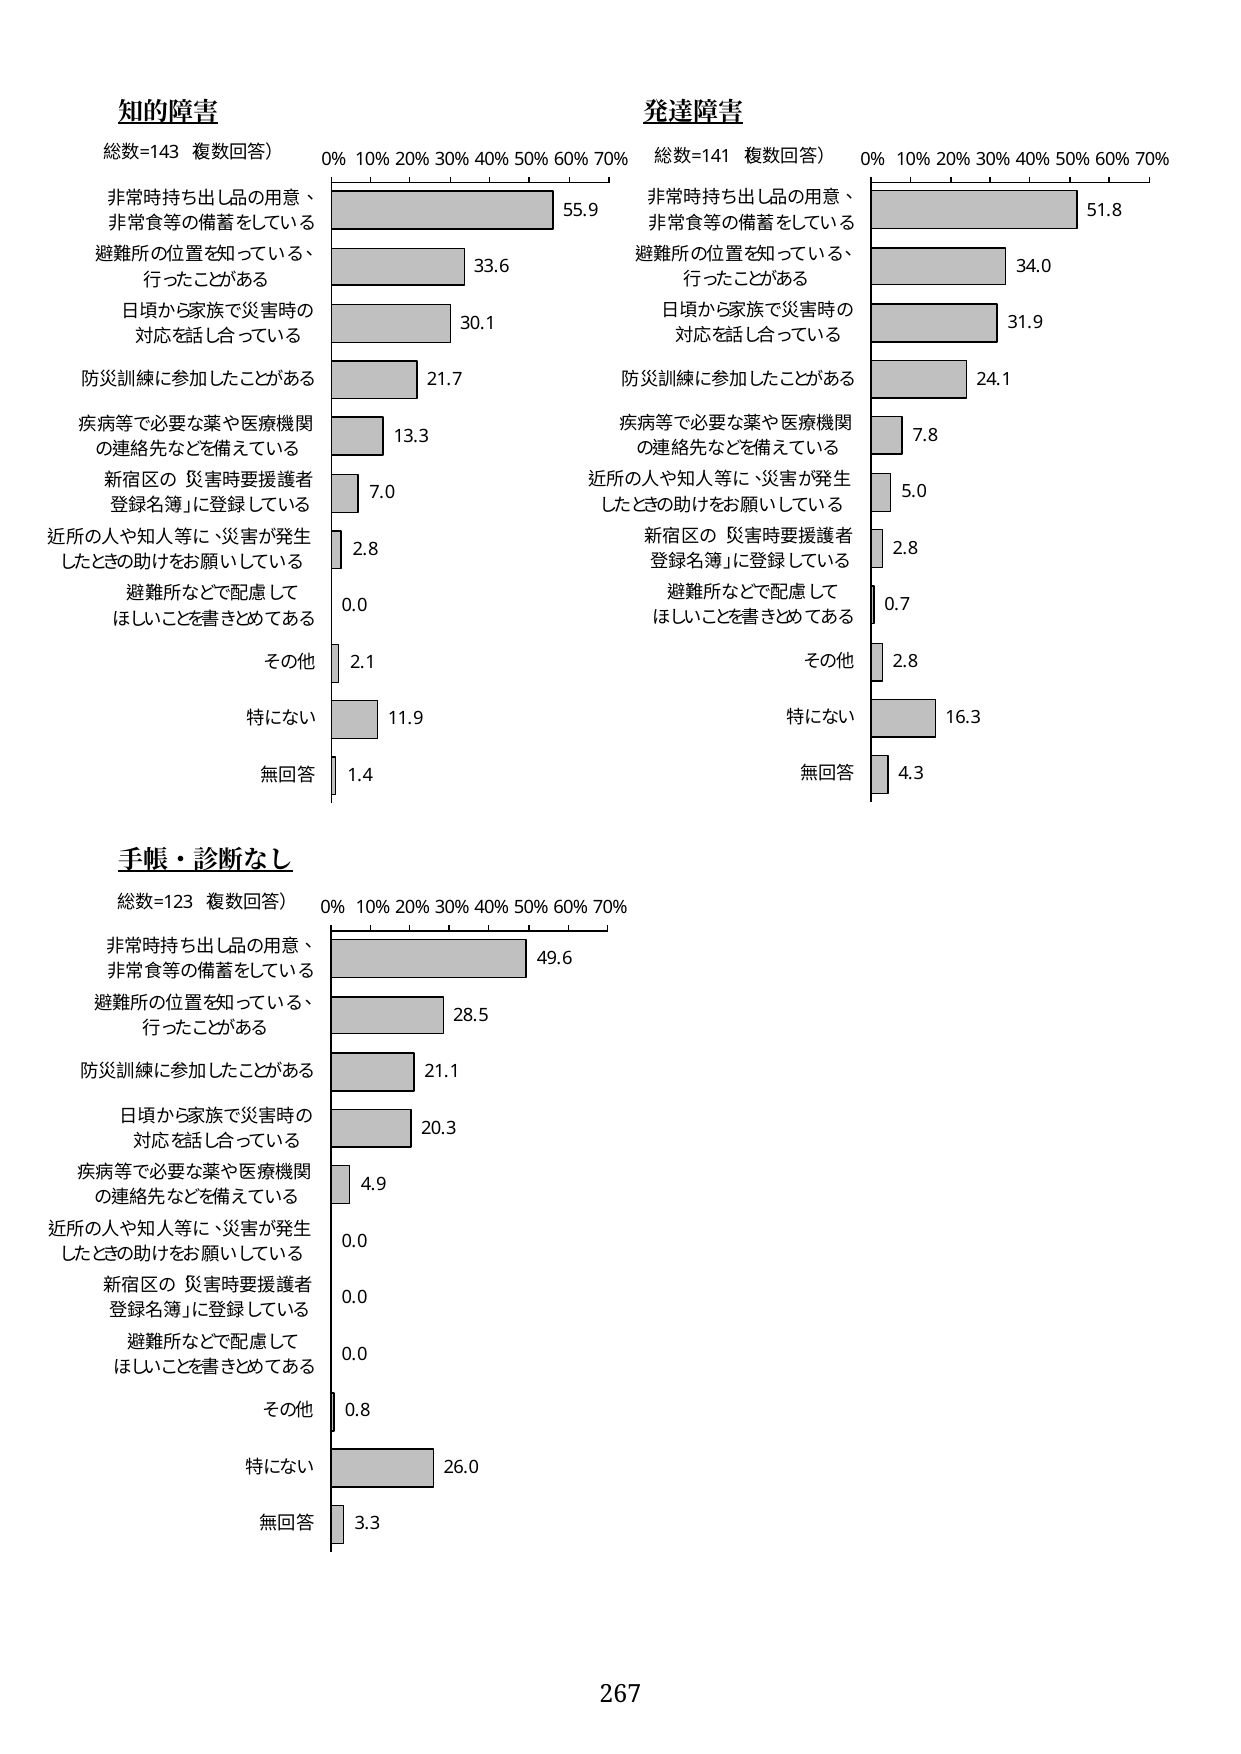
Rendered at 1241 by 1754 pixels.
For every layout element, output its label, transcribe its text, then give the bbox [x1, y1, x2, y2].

text 手帳・診断なし [118, 838, 1122, 877]
text 知的障害 発達障害 [118, 89, 1122, 129]
